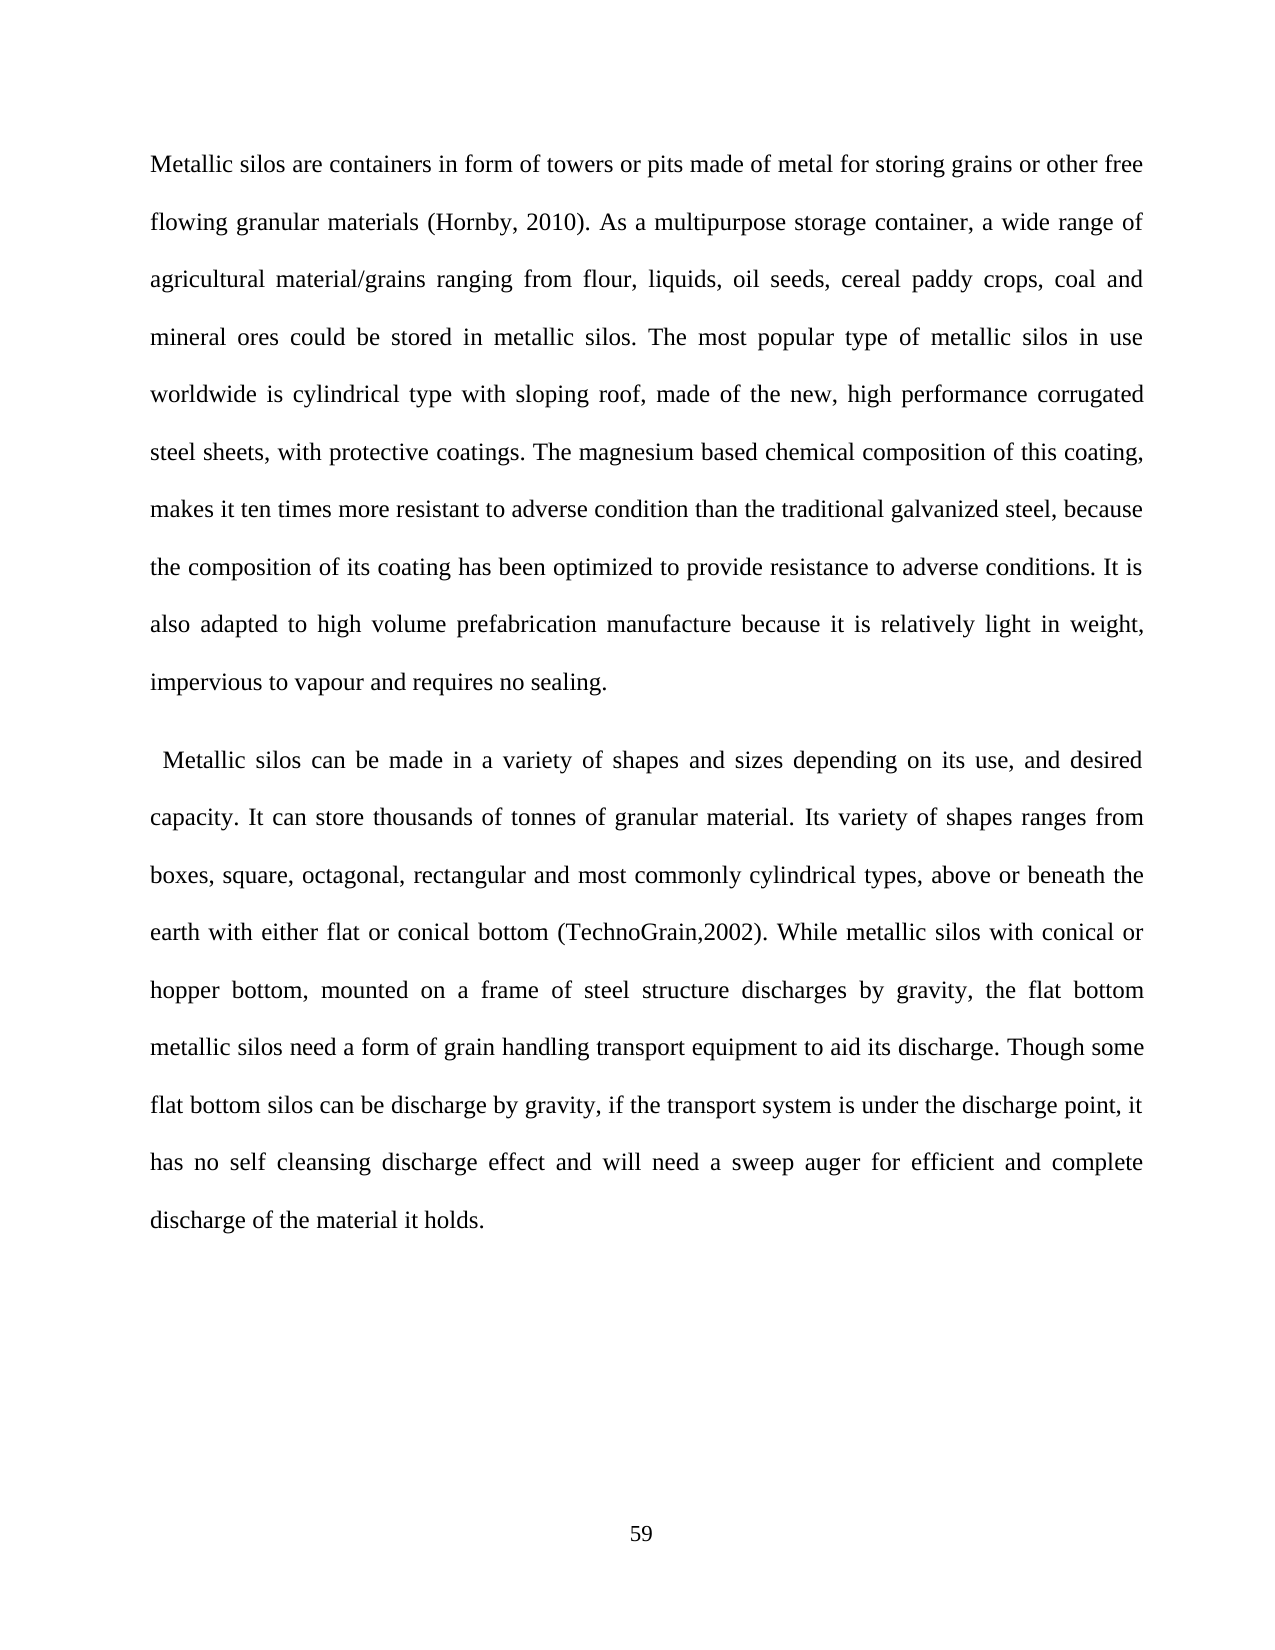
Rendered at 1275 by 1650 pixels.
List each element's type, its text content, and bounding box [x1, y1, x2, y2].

text Metallic silos are containers in form of towers or pits made of metal for storing grains or other free flowing granular materials (Hornby, 2010). As a multipurpose storage container, a wide range of agricultural material/grains ranging from flour, liquids, oil seeds, cereal paddy crops, coal and mineral ores could be stored in metallic silos. The most popular type of metallic silos in use worldwide is cylindrical type with sloping roof, made of the new, high performance corrugated steel sheets, with protective coatings. The magnesium based chemical composition of this coating, makes it ten times more resistant to adverse condition than the traditional galvanized steel, because the composition of its coating has been optimized to provide resistance to adverse conditions. It is also adapted to high volume prefabrication manufacture because it is relatively light in weight, impervious to vapour and requires no sealing. [150, 149, 1144, 695]
text Metallic silos can be made in a variety of shapes and sizes depending on its use, and desired capacity. It can store thousands of tonnes of granular material. Its variety of shapes ranges from boxes, square, octagonal, rectangular and most commonly cylindrical types, above or beneath the earth with either flat or conical bottom (TechnoGrain,2002). While metallic silos with conical or hopper bottom, mounted on a frame of steel structure discharges by gravity, the flat bottom metallic silos need a form of grain handling transport equipment to aid its discharge. Though some flat bottom silos can be discharge by gravity, if the transport system is under the discharge point, it has no self cleansing discharge effect and will need a sweep auger for efficient and complete discharge of the material it holds. [150, 745, 1144, 1234]
